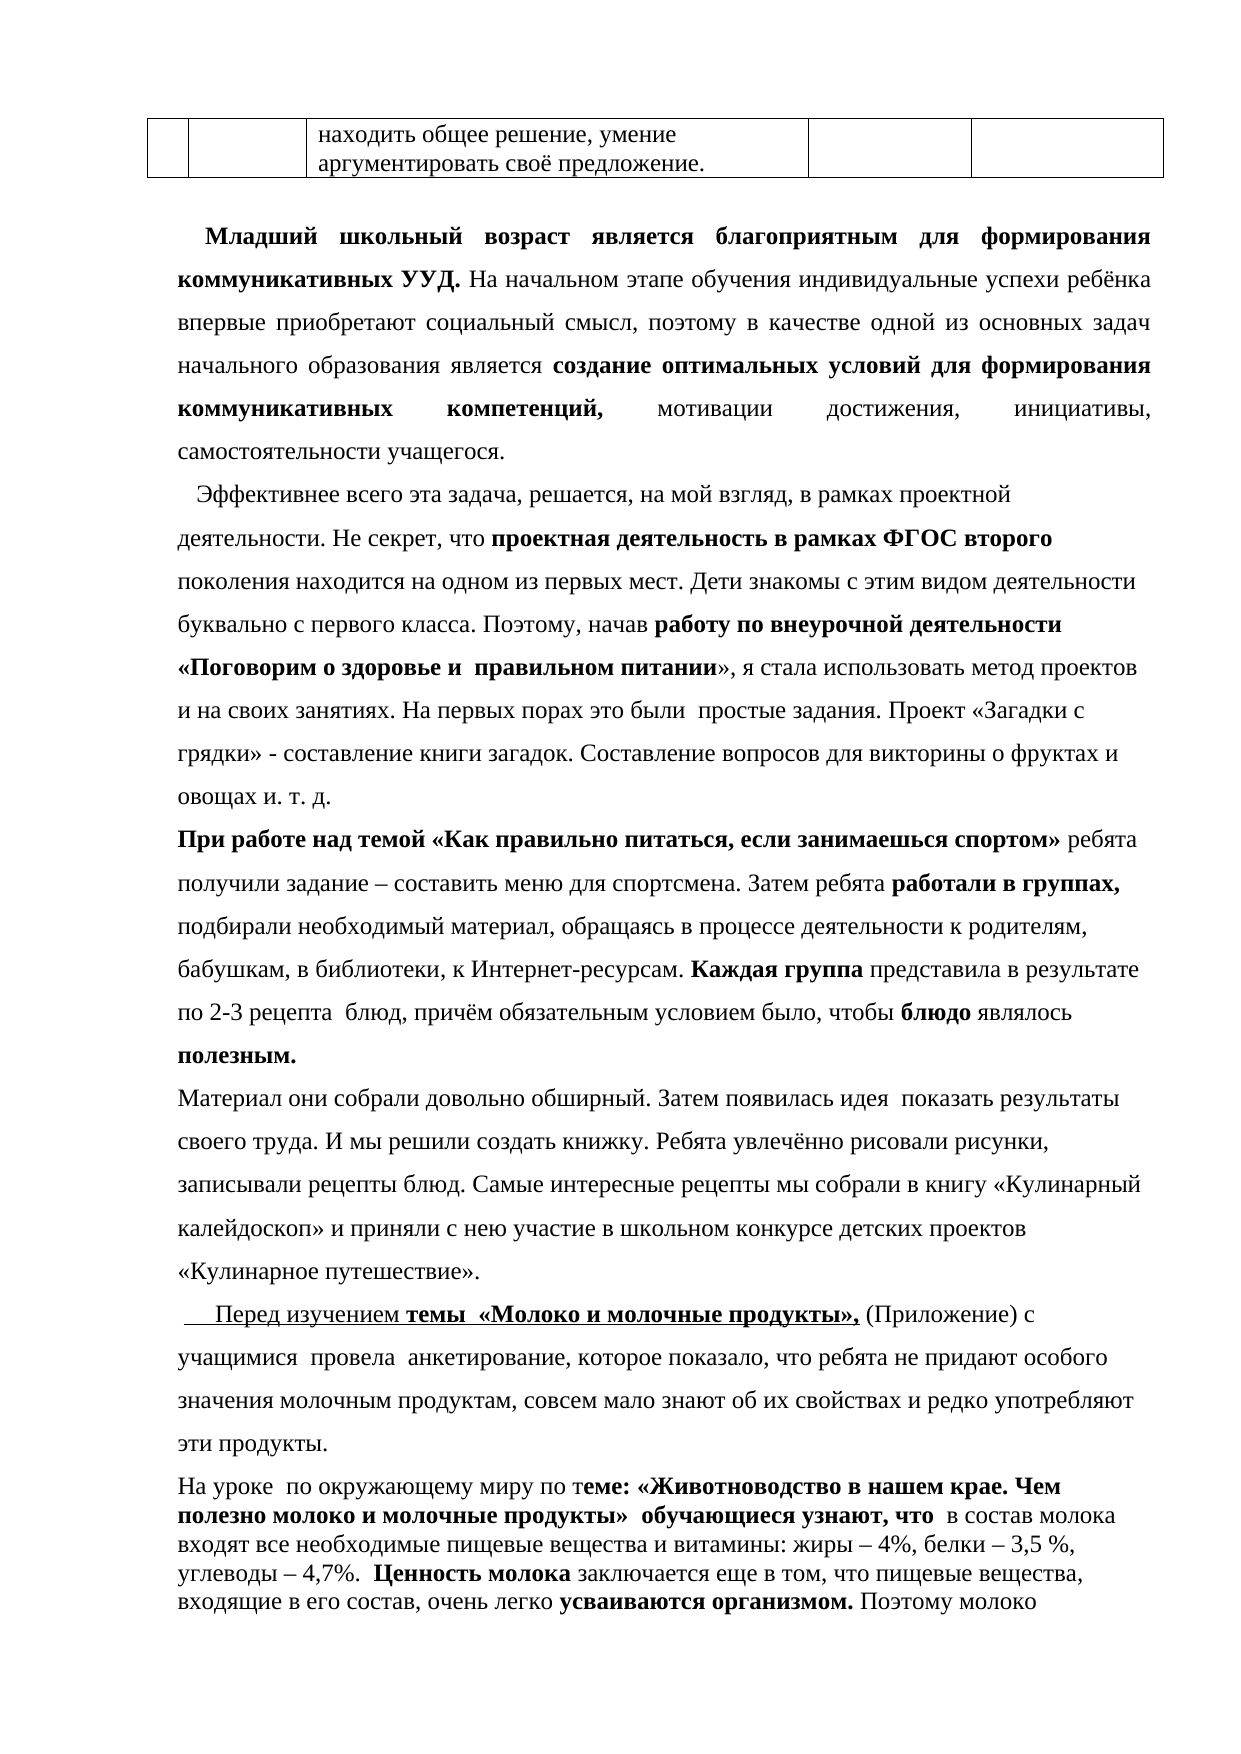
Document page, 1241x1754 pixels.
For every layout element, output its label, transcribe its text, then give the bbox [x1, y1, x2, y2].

table_cell 4 [148, 119, 188, 177]
table_cell [972, 119, 1163, 177]
text Младший школьный возраст является благоприятным для формирования коммуникативных УУД. На начальном этапе обучения индивидуальные успехи ребёнка впервые приобретают социальный смысл, поэтому в качестве одной из основных задач начального образования является создание оптимальных условий для формирования коммуникативных компетенций, мотивации достижения, инициативы, самостоятельности учащегося. [177, 221, 1152, 465]
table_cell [307, 119, 808, 177]
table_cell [189, 119, 306, 177]
table_cell [809, 119, 971, 177]
text Перед изучением темы «Молоко и молочные продукты», (Приложение) с учащимися провела анкетирование, которое показало, что ребята не придают особого значения молочным продуктам, совсем мало знают об их свойствах и редко употребляют эти продукты. [177, 1299, 1152, 1457]
text При работе над темой «Как правильно питаться, если занимаешься спортом» ребята получили задание – составить меню для спортсмена. Затем ребята работали в группах, подбирали необходимый материал, обращаясь в процессе деятельности к родителям, бабушкам, в библиотеки, к Интернет-ресурсам. Каждая группа представила в результате по 2-3 рецепта блюд, причём обязательным условием было, чтобы блюдо являлось полезным. [177, 824, 1152, 1069]
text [177, 1471, 1152, 1615]
text Эффективнее всего эта задача, решается, на мой взгляд, в рамках проектной деятельности. Не секрет, что проектная деятельность в рамках ФГОС второго поколения находится на одном из первых мест. Дети знакомы с этим видом деятельности буквально с первого класса. Поэтому, начав работу по внеурочной деятельности «Поговорим о здоровье и правильном питании», я стала использовать метод проектов и на своих занятиях. На первых порах это были простые задания. Проект «Загадки с грядки» - составление книги загадок. Составление вопросов для викторины о фруктах и овощах и. т. д. [177, 479, 1152, 810]
text Материал они собрали довольно обширный. Затем появилась идея показать результаты своего труда. И мы решили создать книжку. Ребята увлечённо рисовали рисунки, записывали рецепты блюд. Самые интересные рецепты мы собрали в книгу «Кулинарный калейдоскоп» и приняли с нею участие в школьном конкурсе детских проектов «Кулинарное путешествие». [177, 1083, 1152, 1284]
